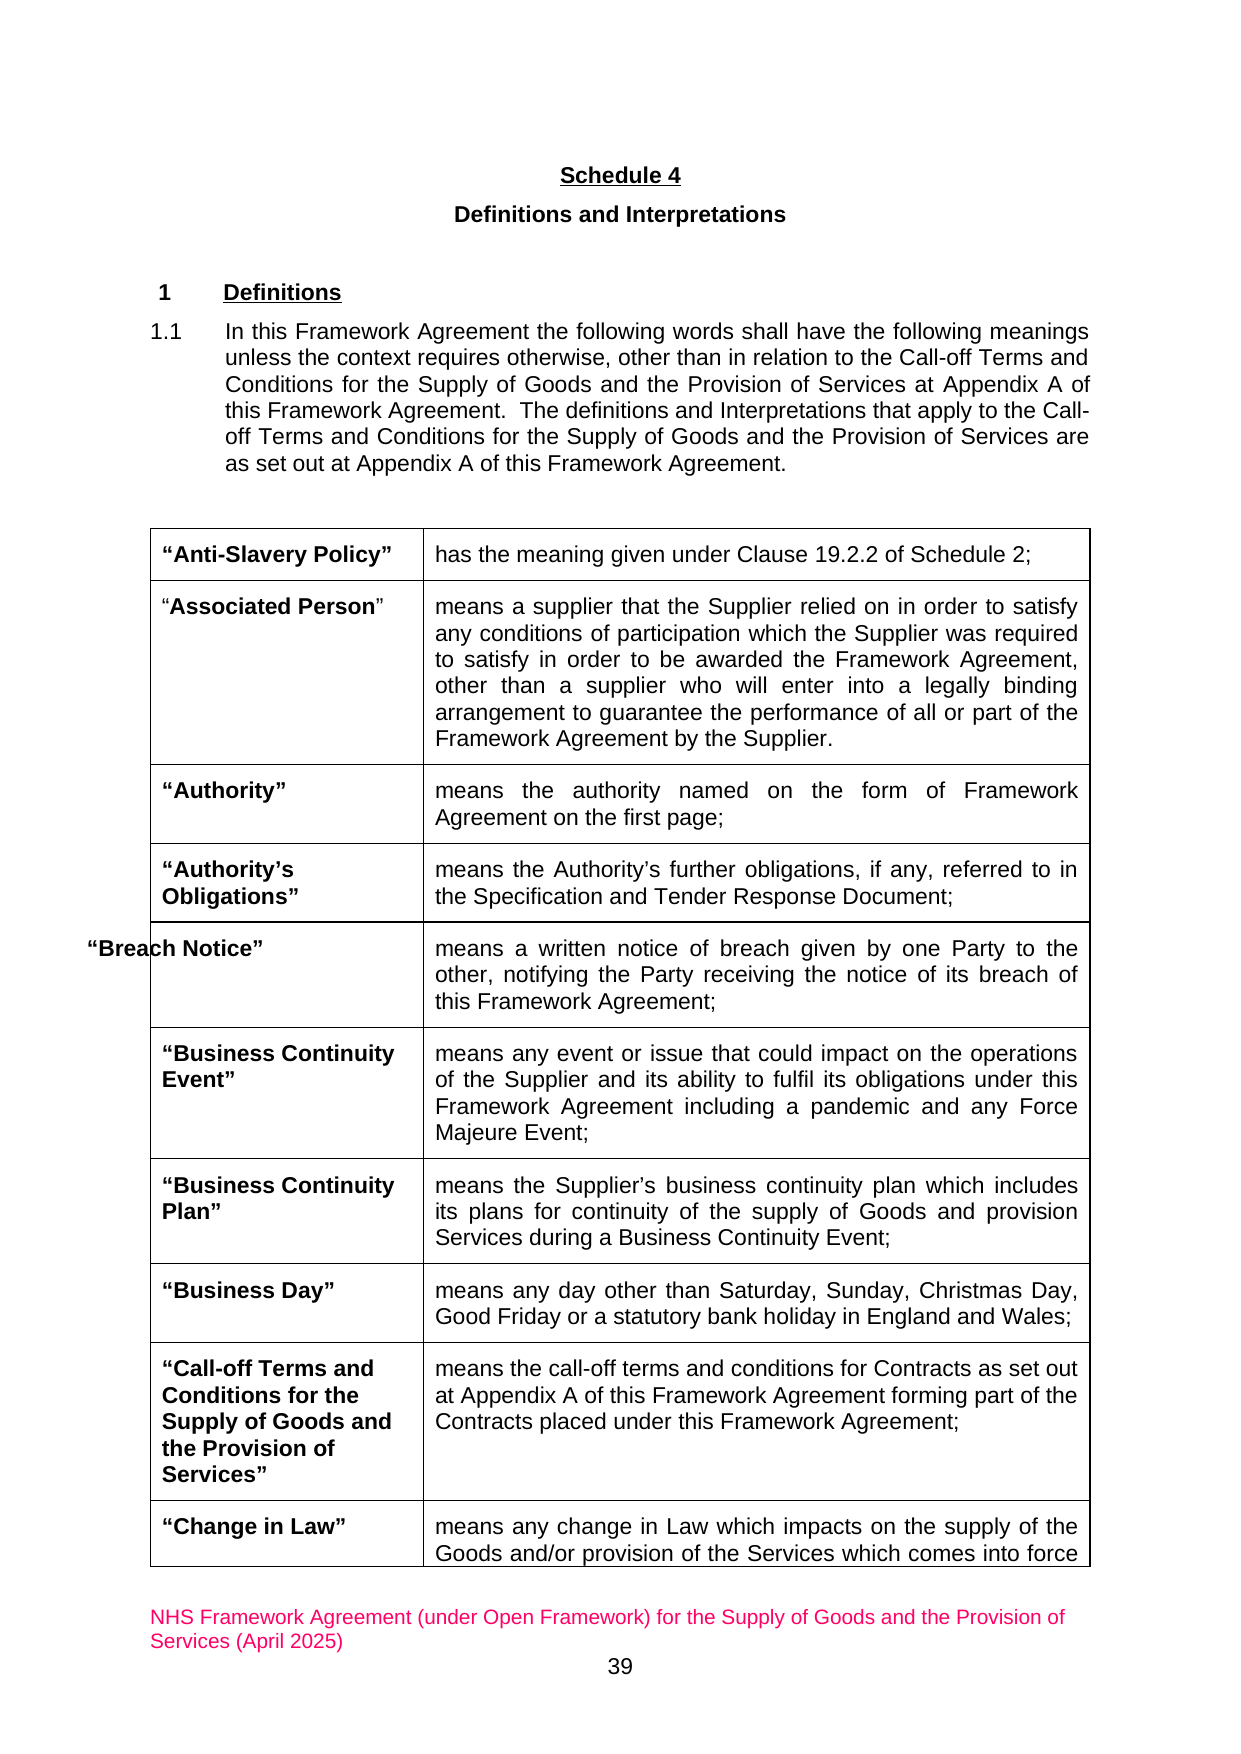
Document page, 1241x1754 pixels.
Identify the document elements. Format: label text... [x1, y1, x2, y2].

subtitle In this Framework Agreement the following words shall have the following meanings unless the context requires otherwise, other than in relation to the Call-off Terms and Conditions for the Supply of Goods and the Provision of Services at Appendix A of this Framework Agreement. The definitions and Interpretations that apply to the Call-off Terms and Conditions for the Supply of Goods and the Provision of Services are as set out at Appendix A of this Framework Agreement. [150, 318, 1090, 476]
table_header “Anti-Slavery Policy” [151, 529, 423, 580]
table_cell “Breach Notice” [151, 923, 423, 1027]
table_cell “Business Continuity Event” [151, 1028, 423, 1158]
table_cell means any day other than Saturday, Sunday, Christmas Day, Good Friday or a statutory bank holiday in England and Wales; [424, 1264, 1089, 1342]
table_cell means a supplier that the Supplier relied on in order to satisfy any conditions of participation which the Supplier was required to satisfy in order to be awarded the Framework Agreement, other than a supplier who will enter into a legally binding arrangement to guarantee the performance of all or part of the Framework Agreement by the Supplier. [424, 581, 1089, 764]
table_cell “Authority” [151, 765, 423, 843]
table_header has the meaning given under Clause 19.2.2 of Schedule 2; [424, 529, 1089, 580]
table_cell “Business Continuity Plan” [151, 1159, 423, 1263]
table_cell means any event or issue that could impact on the operations of the Supplier and its ability to fulfil its obligations under this Framework Agreement including a pandemic and any Force Majeure Event; [424, 1028, 1089, 1158]
table_cell “Business Day” [151, 1264, 423, 1342]
table_cell “Associated Person” [151, 581, 423, 764]
table_cell means the call-off terms and conditions for Contracts as set out at Appendix A of this Framework Agreement forming part of the Contracts placed under this Framework Agreement; [424, 1343, 1089, 1500]
table_cell “Authority’s Obligations” [151, 844, 423, 921]
table_cell means the Authority’s further obligations, if any, referred to in the Specification and Tender Response Document; [424, 844, 1089, 921]
table_cell means a written notice of breach given by one Party to the other, notifying the Party receiving the notice of its breach of this Framework Agreement; [424, 923, 1089, 1027]
subtitle Definitions [158, 279, 1090, 305]
table_cell means the Supplier’s business continuity plan which includes its plans for continuity of the supply of Goods and provision Services during a Business Continuity Event; [424, 1159, 1089, 1263]
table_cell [424, 1501, 1089, 1566]
table_cell “Change in Law” [151, 1501, 423, 1566]
list Definitions and Interpretations [150, 201, 1090, 228]
table_cell means the authority named on the form of Framework Agreement on the first page; [424, 765, 1089, 843]
table_cell “Call-off Terms and Conditions for the Supply of Goods and the Provision of Services” [151, 1343, 423, 1500]
